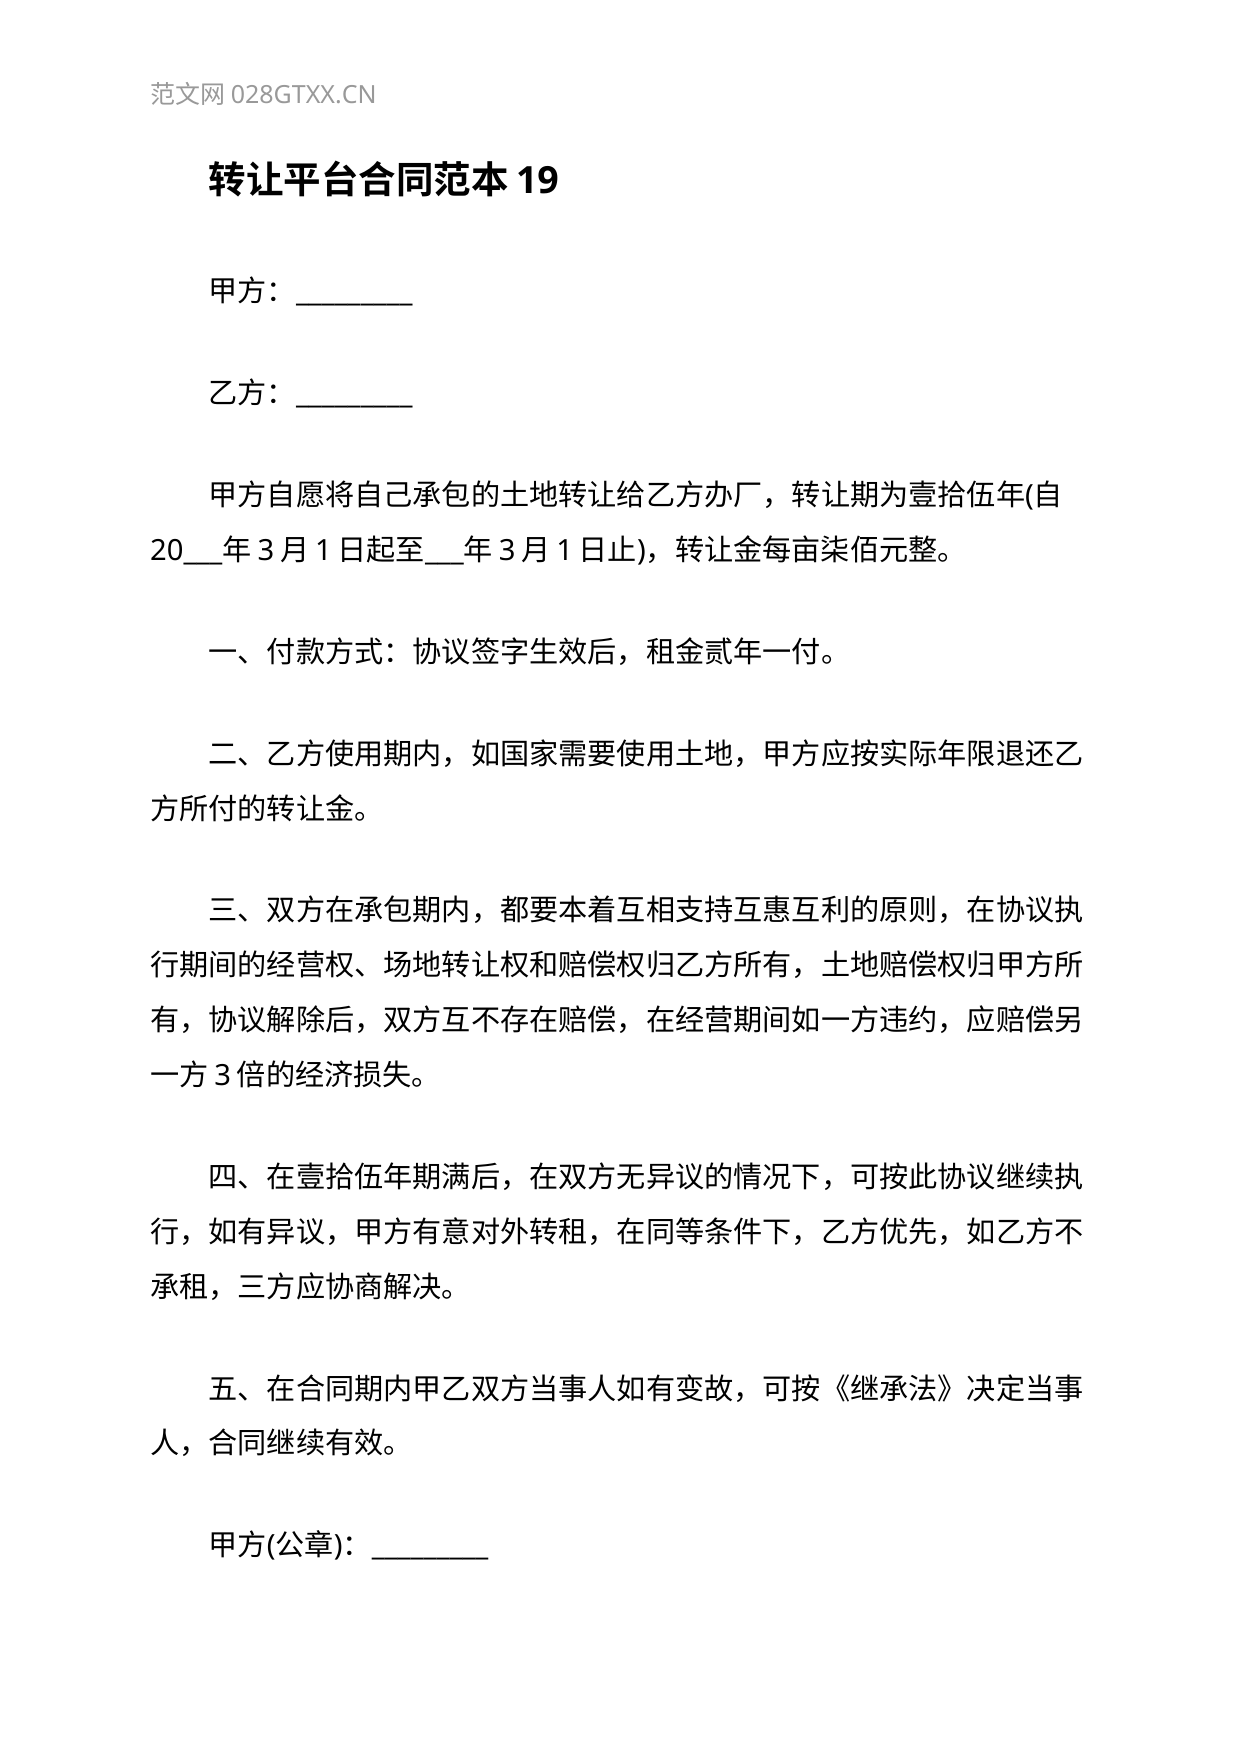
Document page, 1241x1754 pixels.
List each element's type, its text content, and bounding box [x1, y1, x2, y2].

text 甲方自愿将自己承包的土地转让给乙方办厂，转让期为壹拾伍年(自20___年3月1日起至___年3月1日止)，转让金每亩柒佰元整。 [150, 472, 1090, 569]
text 四、在壹拾伍年期满后，在双方无异议的情况下，可按此协议继续执行，如有异议，甲方有意对外转租，在同等条件下，乙方优先，如乙方不承租，三方应协商解决。 [150, 1154, 1090, 1306]
text 五、在合同期内甲乙双方当事人如有变故，可按《继承法》决定当事人，合同继续有效。 [150, 1365, 1090, 1462]
text 二、乙方使用期内，如国家需要使用土地，甲方应按实际年限退还乙方所付的转让金。 [150, 730, 1090, 827]
text 甲方(公章)：_________ [150, 1522, 1090, 1564]
text 乙方：_________ [150, 369, 1090, 412]
text 一、付款方式：协议签字生效后，租金贰年一付。 [150, 628, 1090, 671]
text 甲方：_________ [150, 268, 1090, 310]
text 三、双方在承包期内，都要本着互相支持互惠互利的原则，在协议执行期间的经营权、场地转让权和赔偿权归乙方所有，土地赔偿权归甲方所有，协议解除后，双方互不存在赔偿，在经营期间如一方违约，应赔偿另一方3倍的经济损失。 [150, 887, 1090, 1094]
text 转让平台合同范本19 [150, 150, 1090, 204]
